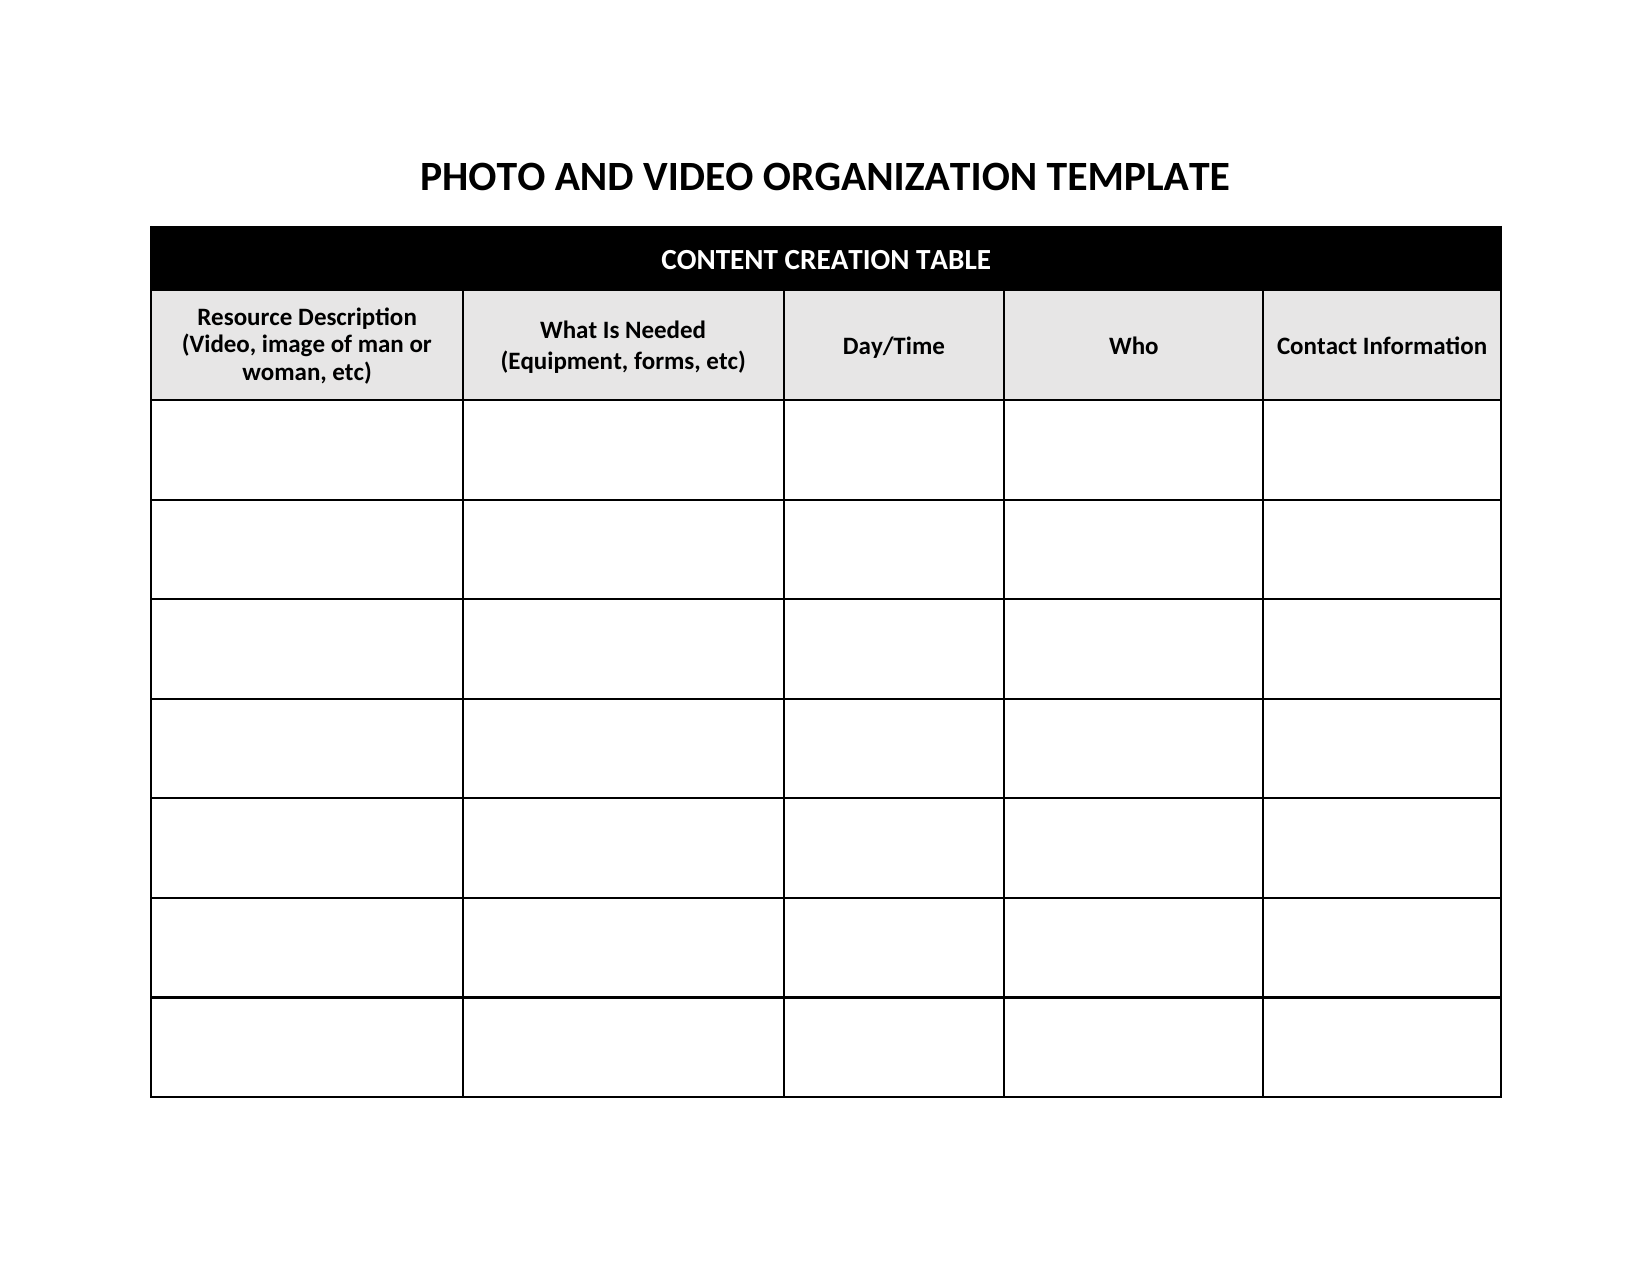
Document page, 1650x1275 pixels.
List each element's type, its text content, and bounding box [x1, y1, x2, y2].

table_cell [152, 899, 462, 996]
table_cell [1264, 600, 1500, 698]
table_cell Day/Time [785, 291, 1003, 399]
table_cell [785, 501, 1003, 598]
table_cell [464, 700, 783, 797]
table_cell [1264, 999, 1500, 1096]
table_cell [464, 999, 783, 1096]
table_cell [1264, 501, 1500, 598]
table_cell What Is Needed (Equipment, forms, etc) [464, 291, 783, 399]
table_cell [464, 899, 783, 996]
table_cell [1264, 899, 1500, 996]
table_header CONTENT CREATION TABLE [152, 228, 1500, 289]
table_cell [785, 401, 1003, 498]
table_cell [464, 799, 783, 897]
table_cell [1005, 401, 1262, 498]
table_cell Contact Information [1264, 291, 1500, 399]
table_cell [785, 700, 1003, 797]
table_cell [464, 501, 783, 598]
table_cell [152, 999, 462, 1096]
table_cell Resource Description (Video, image of man or woman, etc) [152, 291, 462, 399]
table_cell Who [1005, 291, 1262, 399]
table_cell [1005, 899, 1262, 996]
table_cell [152, 401, 462, 498]
table_cell [1005, 799, 1262, 897]
table_cell [152, 700, 462, 797]
table_cell [152, 501, 462, 598]
table_cell [1264, 401, 1500, 498]
table_cell [785, 899, 1003, 996]
table_cell [1005, 700, 1262, 797]
text PHOTO AND VIDEO ORGANIZATION TEMPLATE [150, 150, 1500, 201]
table_cell [464, 600, 783, 698]
table_cell [152, 799, 462, 897]
table_cell [785, 600, 1003, 698]
table_cell [464, 401, 783, 498]
table_cell [785, 999, 1003, 1096]
table_cell [1005, 600, 1262, 698]
table_cell [152, 600, 462, 698]
table_cell [1264, 700, 1500, 797]
table_cell [1005, 999, 1262, 1096]
table_cell [785, 799, 1003, 897]
table_cell [1005, 501, 1262, 598]
table_cell [1264, 799, 1500, 897]
